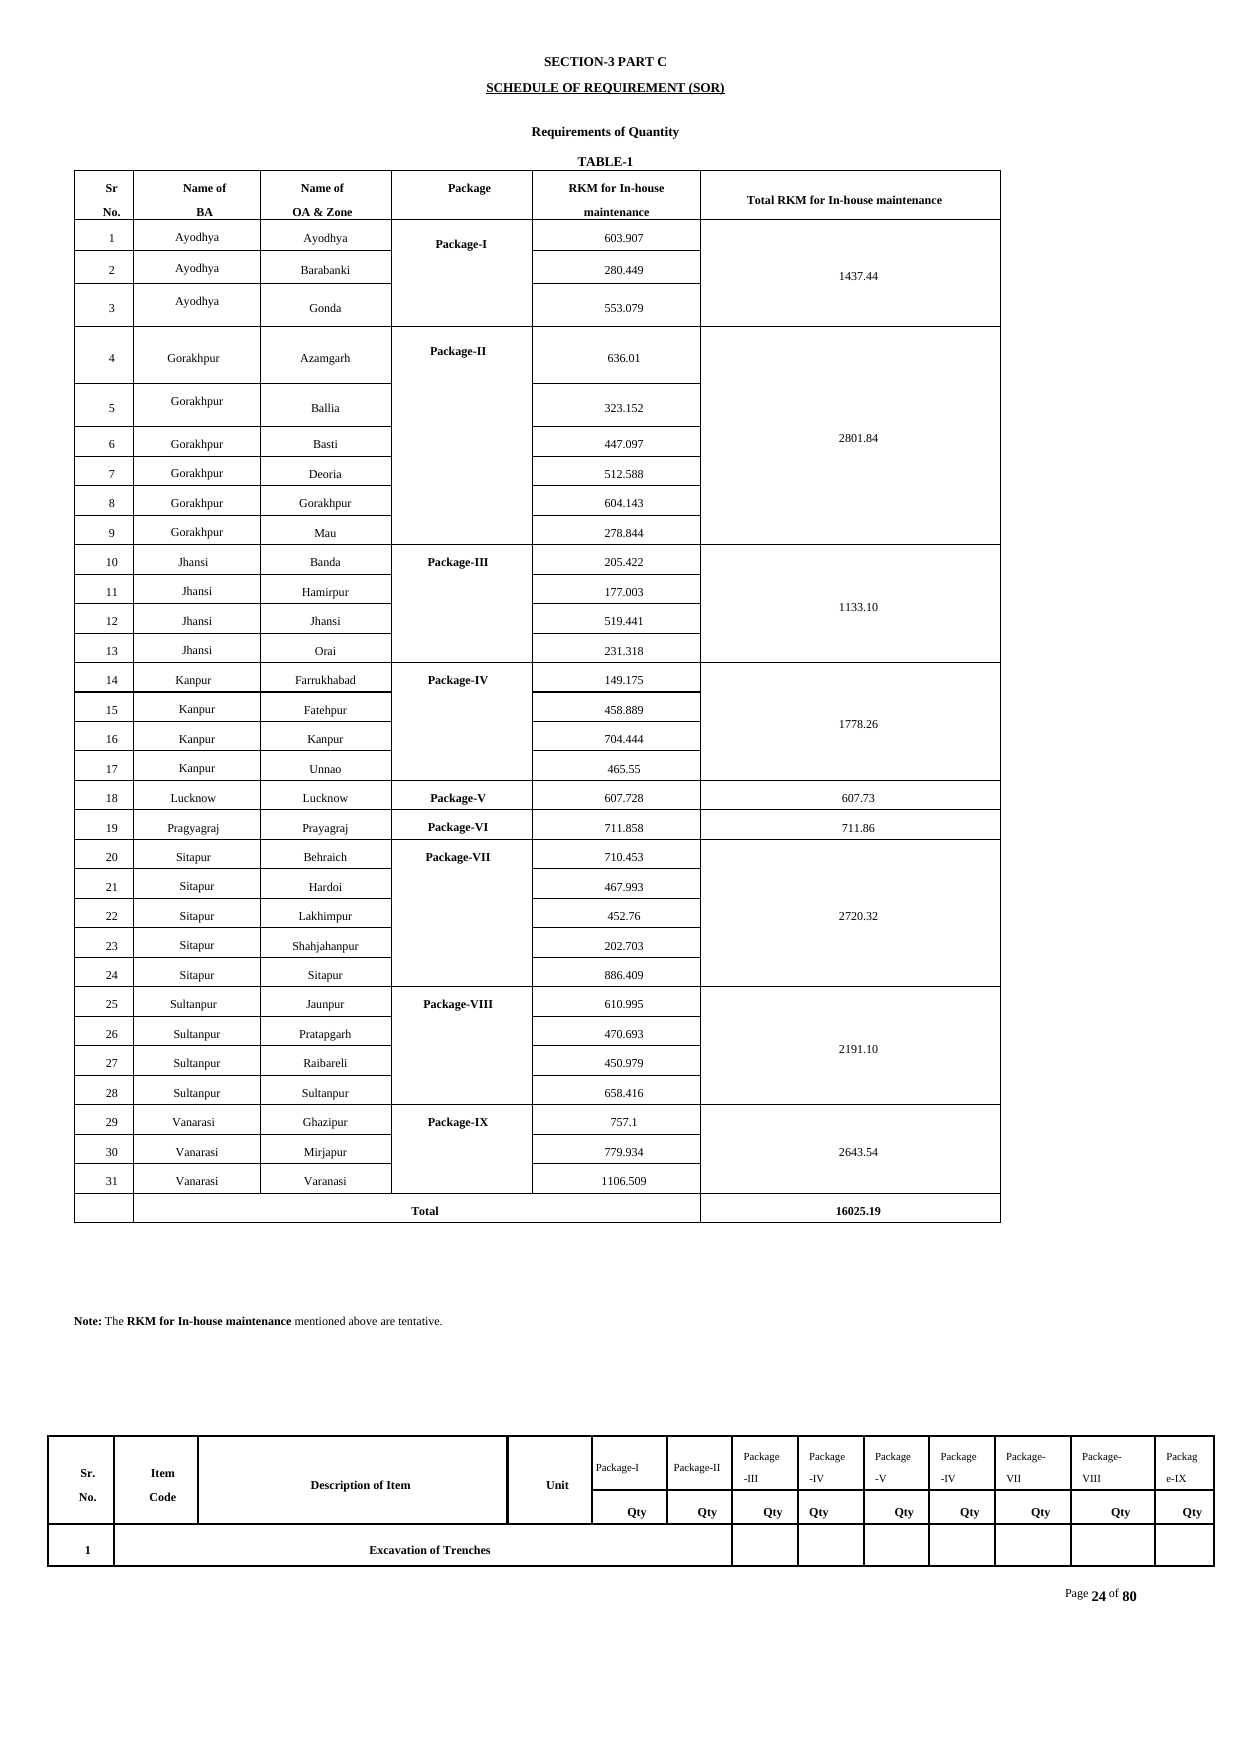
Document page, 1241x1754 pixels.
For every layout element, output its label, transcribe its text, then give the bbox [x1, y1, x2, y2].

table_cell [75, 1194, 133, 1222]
table_cell Gorakhpur [134, 327, 260, 383]
table_cell Fatehpur [261, 693, 391, 721]
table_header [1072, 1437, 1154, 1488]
table_header Total RKM for In-house maintenance [701, 171, 1000, 219]
table_cell 20 [75, 840, 133, 868]
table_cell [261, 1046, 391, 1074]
table_cell Kanpur [134, 663, 260, 691]
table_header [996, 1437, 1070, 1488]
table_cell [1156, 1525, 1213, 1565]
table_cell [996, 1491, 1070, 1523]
table_cell Sitapur [134, 899, 260, 927]
table_cell 2801.84 [701, 327, 1000, 544]
table_cell 1778.26 [701, 663, 1000, 780]
table_cell 9 [75, 516, 133, 544]
table_cell 14 [75, 663, 133, 691]
table_cell Unnao [261, 751, 391, 780]
table_cell 604.143 [533, 486, 700, 514]
table_cell Ayodhya [134, 284, 260, 326]
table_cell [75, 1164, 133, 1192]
table_cell 447.097 [533, 427, 700, 456]
table_cell Kanpur [134, 693, 260, 721]
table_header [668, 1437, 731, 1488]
text Note: The RKM for In-house maintenance mentioned above are tentative. [74, 1303, 1152, 1328]
table_cell 603.907 [533, 220, 700, 250]
table_cell 636.01 [533, 327, 700, 383]
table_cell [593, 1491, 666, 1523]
table_cell Gonda [261, 284, 391, 326]
table_cell Ayodhya [261, 220, 391, 250]
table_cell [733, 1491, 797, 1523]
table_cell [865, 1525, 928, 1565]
table_cell 7 [75, 457, 133, 485]
table_cell 711.86 [701, 810, 1000, 839]
table_cell 607.728 [533, 781, 700, 809]
table_cell Package-VII [392, 840, 532, 986]
table_cell Sitapur [134, 840, 260, 868]
table_header Name of BA [134, 171, 260, 219]
table_cell Mau [261, 516, 391, 544]
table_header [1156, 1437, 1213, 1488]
table_cell 10 [75, 545, 133, 573]
table_cell 886.409 [533, 958, 700, 986]
table_cell Orai [261, 634, 391, 662]
table_cell 278.844 [533, 516, 700, 544]
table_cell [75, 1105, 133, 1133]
table_cell Gorakhpur [134, 384, 260, 426]
text Requirements of Quantity [74, 113, 1137, 139]
table_cell 519.441 [533, 604, 700, 632]
table_cell Barabanki [261, 251, 391, 283]
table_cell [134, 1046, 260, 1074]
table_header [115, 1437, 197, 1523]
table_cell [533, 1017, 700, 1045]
table_cell 23 [75, 928, 133, 957]
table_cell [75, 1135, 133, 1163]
table_cell 465.55 [533, 751, 700, 780]
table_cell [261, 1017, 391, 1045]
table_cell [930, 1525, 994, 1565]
table_cell Deoria [261, 457, 391, 485]
table_cell 607.73 [701, 781, 1000, 809]
table_cell Jaunpur [261, 987, 391, 1016]
table_cell 149.175 [533, 663, 700, 691]
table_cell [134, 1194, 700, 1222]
table_header Sr No. [75, 171, 133, 219]
table_cell Jhansi [134, 604, 260, 632]
table_cell 711.858 [533, 810, 700, 839]
table_cell Basti [261, 427, 391, 456]
table_header Name of OA & Zone [261, 171, 391, 219]
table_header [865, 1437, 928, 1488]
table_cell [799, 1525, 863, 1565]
text SECTION-3 PART C [74, 42, 1137, 69]
table_cell 710.453 [533, 840, 700, 868]
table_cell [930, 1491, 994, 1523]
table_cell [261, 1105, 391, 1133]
table_cell Gorakhpur [261, 486, 391, 514]
table_cell Gorakhpur [134, 516, 260, 544]
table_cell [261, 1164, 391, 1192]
table_header Package [392, 171, 532, 219]
table_cell Ayodhya [134, 251, 260, 283]
table_cell Azamgarh [261, 327, 391, 383]
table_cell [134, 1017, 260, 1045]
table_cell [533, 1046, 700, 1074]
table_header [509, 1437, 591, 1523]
table_cell Jhansi [261, 604, 391, 632]
table_cell Ayodhya [134, 220, 260, 250]
table_cell Kanpur [134, 722, 260, 750]
table_cell 1 [75, 220, 133, 250]
table_cell 13 [75, 634, 133, 662]
table_cell 452.76 [533, 899, 700, 927]
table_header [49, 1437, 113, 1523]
table_cell Ballia [261, 384, 391, 426]
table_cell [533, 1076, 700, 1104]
table_cell 3 [75, 284, 133, 326]
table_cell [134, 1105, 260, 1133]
table_cell Sitapur [134, 958, 260, 986]
table_cell 25 [75, 987, 133, 1016]
table_cell 1437.44 [701, 220, 1000, 326]
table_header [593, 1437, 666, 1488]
table_cell Behraich [261, 840, 391, 868]
table_cell 323.152 [533, 384, 700, 426]
text SCHEDULE OF REQUIREMENT (SOR) [74, 69, 1137, 95]
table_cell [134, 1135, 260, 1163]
table_cell 5 [75, 384, 133, 426]
table_cell Lakhimpur [261, 899, 391, 927]
table_cell Sitapur [134, 869, 260, 898]
table_cell Shahjahanpur [261, 928, 391, 957]
table_cell 202.703 [533, 928, 700, 957]
table_cell 17 [75, 751, 133, 780]
table_cell 2 [75, 251, 133, 283]
table_cell 280.449 [533, 251, 700, 283]
table_cell 467.993 [533, 869, 700, 898]
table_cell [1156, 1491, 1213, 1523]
table_cell 26 [75, 1017, 133, 1045]
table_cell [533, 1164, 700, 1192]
table_cell Lucknow [134, 781, 260, 809]
table_cell 6 [75, 427, 133, 456]
text TABLE-1 [74, 143, 1137, 170]
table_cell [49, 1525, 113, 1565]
table_cell Package-VIII [392, 987, 532, 1104]
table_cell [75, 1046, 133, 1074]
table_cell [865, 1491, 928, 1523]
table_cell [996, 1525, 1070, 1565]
table_cell Kanpur [261, 722, 391, 750]
table_cell 16 [75, 722, 133, 750]
table_cell Jhansi [134, 634, 260, 662]
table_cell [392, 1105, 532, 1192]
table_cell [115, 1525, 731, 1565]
table_cell Pragyagraj [134, 810, 260, 839]
table_cell 24 [75, 958, 133, 986]
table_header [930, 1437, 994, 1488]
table_cell Package-IV [392, 663, 532, 780]
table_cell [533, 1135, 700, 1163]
table_cell Hardoi [261, 869, 391, 898]
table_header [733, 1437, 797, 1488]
table_cell 2191.10 [701, 987, 1000, 1104]
table_cell Package-II [392, 327, 532, 544]
table_cell 458.889 [533, 693, 700, 721]
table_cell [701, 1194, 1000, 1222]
table_cell 18 [75, 781, 133, 809]
table_cell Sitapur [261, 958, 391, 986]
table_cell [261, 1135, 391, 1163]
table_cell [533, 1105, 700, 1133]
table_header RKM for In-house maintenance [533, 171, 700, 219]
table_cell 512.588 [533, 457, 700, 485]
table_cell 553.079 [533, 284, 700, 326]
table_cell Jhansi [134, 575, 260, 603]
table_cell 205.422 [533, 545, 700, 573]
table_cell Sitapur [134, 928, 260, 957]
table_cell 12 [75, 604, 133, 632]
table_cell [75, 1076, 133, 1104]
table_cell Kanpur [134, 751, 260, 780]
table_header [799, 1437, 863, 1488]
table_cell Prayagraj [261, 810, 391, 839]
table_cell Package-VI [392, 810, 532, 839]
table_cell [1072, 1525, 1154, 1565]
table_cell 704.444 [533, 722, 700, 750]
table_cell 2720.32 [701, 840, 1000, 986]
table_cell Hamirpur [261, 575, 391, 603]
table_cell 11 [75, 575, 133, 603]
table_cell 231.318 [533, 634, 700, 662]
table_cell Gorakhpur [134, 457, 260, 485]
table_cell 8 [75, 486, 133, 514]
table_cell Sultanpur [134, 987, 260, 1016]
table_cell 4 [75, 327, 133, 383]
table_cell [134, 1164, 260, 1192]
table_cell 1133.10 [701, 545, 1000, 662]
table_cell 177.003 [533, 575, 700, 603]
table_cell Package-III [392, 545, 532, 662]
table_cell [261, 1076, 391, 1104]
table_cell 22 [75, 899, 133, 927]
table_cell 21 [75, 869, 133, 898]
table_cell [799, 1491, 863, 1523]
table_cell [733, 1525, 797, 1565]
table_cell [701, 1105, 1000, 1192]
table_cell Jhansi [134, 545, 260, 573]
table_cell Farrukhabad [261, 663, 391, 691]
table_cell Package-V [392, 781, 532, 809]
table_cell Package-I [392, 220, 532, 326]
table_cell Gorakhpur [134, 486, 260, 514]
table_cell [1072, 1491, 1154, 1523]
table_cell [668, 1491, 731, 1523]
table_cell 19 [75, 810, 133, 839]
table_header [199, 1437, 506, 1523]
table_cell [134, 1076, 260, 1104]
table_cell Lucknow [261, 781, 391, 809]
table_cell Banda [261, 545, 391, 573]
table_cell Gorakhpur [134, 427, 260, 456]
table_cell 610.995 [533, 987, 700, 1016]
table_cell 15 [75, 693, 133, 721]
